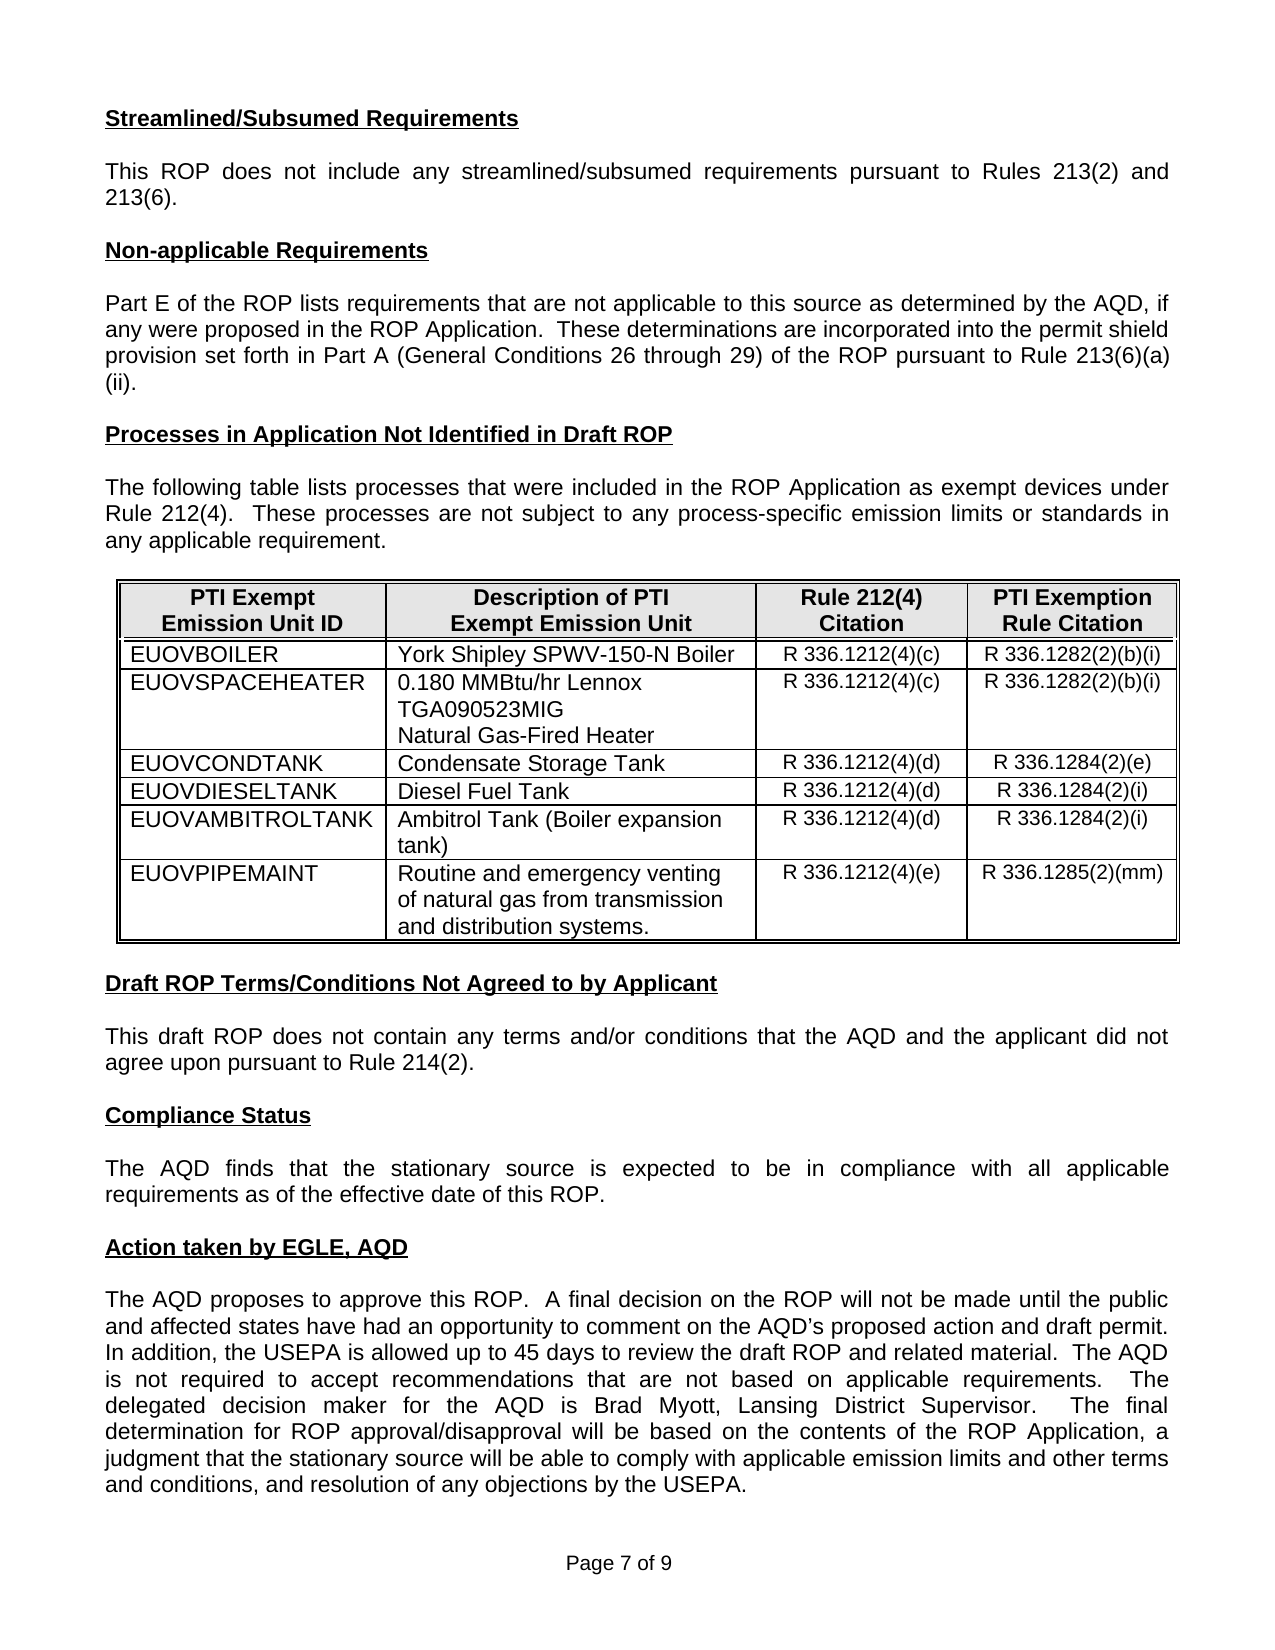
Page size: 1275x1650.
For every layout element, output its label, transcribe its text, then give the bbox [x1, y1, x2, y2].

text The following table lists processes that were included in the ROP Application as exempt devices under Rule 212(4). These processes are not subject to any process-specific emission limits or standards in any applicable requirement. [105, 474, 1170, 553]
text Part E of the ROP lists requirements that are not applicable to this source as determined by the AQD, if any were proposed in the ROP Application. These determinations are incorporated into the permit shield provision set forth in Part A (General Conditions 26 through 29) of the ROP pursuant to Rule 213(6)(a)(ii). [105, 289, 1170, 395]
table_cell R 336.1212(4)(c) [757, 642, 966, 668]
table_cell Diesel Fuel Tank [387, 778, 755, 804]
table_cell EUOVPIPEMAINT [121, 860, 385, 939]
text Compliance Status [105, 1102, 1170, 1128]
text The AQD finds that the stationary source is expected to be in compliance with all applicable requirements as of the effective date of this ROP. [105, 1155, 1170, 1207]
text Streamlined/Subsumed Requirements [105, 105, 1170, 131]
table_cell York Shipley SPWV-150-N Boiler [387, 642, 755, 668]
table_cell Ambitrol Tank (Boiler expansion tank) [387, 806, 755, 858]
text Draft ROP Terms/Conditions Not Agreed to by Applicant [105, 970, 1170, 997]
text Non-applicable Requirements [105, 237, 1170, 263]
table_cell R 336.1285(2)(mm) [968, 860, 1176, 939]
table_cell Condensate Storage Tank [387, 750, 755, 776]
table_cell R 336.1282(2)(b)(i) [968, 670, 1176, 748]
table_header PTI Exemption Rule Citation [968, 584, 1176, 637]
table_cell R 336.1212(4)(c) [757, 670, 966, 748]
table_cell R 336.1284(2)(i) [968, 806, 1176, 858]
table_header Description of PTI Exempt Emission Unit [387, 584, 755, 637]
table_cell R 336.1212(4)(e) [757, 860, 966, 939]
table_cell R 336.1284(2)(i) [968, 778, 1176, 804]
table_cell R 336.1212(4)(d) [757, 806, 966, 858]
table_cell R 336.1284(2)(e) [968, 750, 1176, 776]
text This draft ROP does not contain any terms and/or conditions that the AQD and the applicant did not agree upon pursuant to Rule 214(2). [105, 1023, 1170, 1076]
text The AQD proposes to approve this ROP. A final decision on the will not be made until the public and affected states have had an opportunity to comment on the AQD’s proposed action and draft permit. In addition, the USEPA is allowed up to 45 days to review the draft ROP and related material. The AQD is not required to accept recommendations that are not based on applicable requirements. The delegated decision maker for the AQD is Brad Myott, Lansing District Supervisor. The final determination for approval/disapproval will be based on the contents of the ROP Application, a judgment that the stationary source will be able to comply with applicable emission limits and other terms and conditions, and resolution of any objections by the USEPA. [105, 1286, 1170, 1497]
table_cell EUOVAMBITROLTANK [121, 806, 385, 858]
table_cell EUOVSPACEHEATER [121, 670, 385, 748]
table_cell R 336.1212(4)(d) [757, 778, 966, 804]
table_header PTI Exempt Emission Unit ID [121, 584, 385, 637]
text Processes in Application Not Identified in Draft ROP [105, 421, 1170, 448]
table_cell EUOVBOILER [119, 637, 385, 668]
text This ROP does not include any streamlined/subsumed requirements pursuant to Rules 213(2) and 213(6). [105, 158, 1170, 210]
table_cell R 336.1212(4)(d) [757, 750, 966, 776]
table_cell EUOVCONDTANK [121, 750, 385, 776]
table_cell Routine and emergency venting of natural gas from transmission and distribution systems. [387, 860, 755, 939]
text Action taken by EGLE, AQD [105, 1234, 1170, 1260]
table_header Rule 212(4) Citation [757, 584, 967, 637]
table_cell EUOVDIESELTANK [121, 778, 385, 804]
table_cell 0.180 MMBtu/hr Lennox TGA090523MIG Natural Gas-Fired Heater [387, 670, 755, 748]
table_cell R 336.1282(2)(b)(i) [968, 637, 1178, 668]
